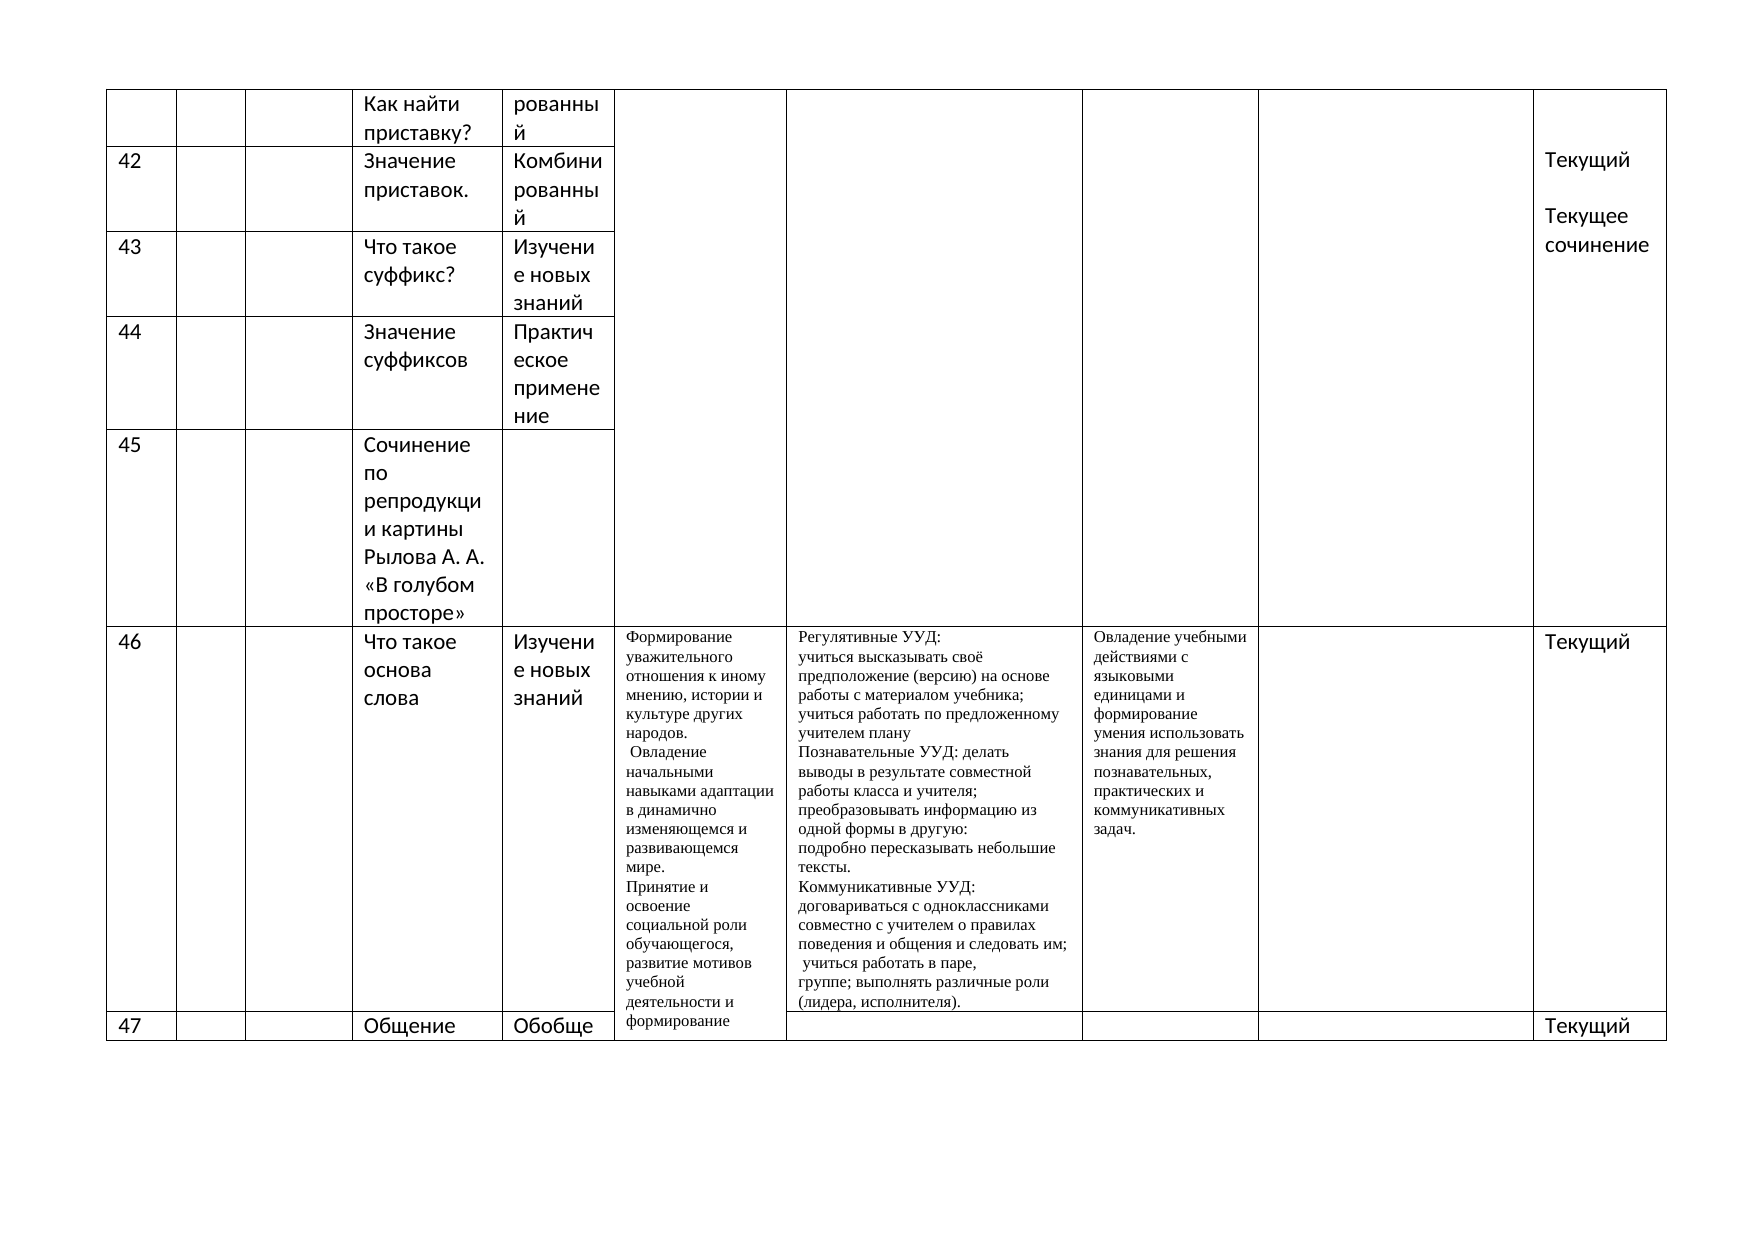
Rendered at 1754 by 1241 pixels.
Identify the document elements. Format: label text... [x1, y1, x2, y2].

table_cell 45 [107, 430, 176, 626]
table_cell [1259, 1012, 1533, 1039]
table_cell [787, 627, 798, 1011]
table_cell Регулятивные УУД: учиться высказывать своё предположение (версию) на основе работы с материалом учебника; учиться работать по предложенному учителем плану Познавательные УУД: делать выводы в результате совместной работы класса и учителя; преобразовывать информацию из одной формы в другую: подробно пересказывать небольшие тексты. Коммуникативные УУД: договариваться с одноклассниками совместно с учителем о правилах поведения и общения и следовать им; учиться работать в паре, группе; выполнять различные роли (лидера, исполнителя). [851, 627, 1082, 1011]
table_cell [177, 90, 245, 146]
table_cell Значение суффиксов [353, 317, 502, 429]
table_cell 47 [107, 1012, 176, 1039]
table_cell Изучение новых знаний [503, 627, 614, 1011]
table_cell Сочинение по репродукции картины Рылова А. А. «В голубом просторе» [353, 430, 502, 626]
table_cell [177, 430, 245, 626]
table_cell 46 [107, 627, 176, 1011]
table_cell 44 [107, 317, 176, 429]
table_cell [177, 232, 245, 316]
table_cell 43 [107, 232, 176, 316]
table_cell [246, 147, 352, 231]
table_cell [353, 1012, 502, 1039]
table_cell [1083, 1012, 1258, 1039]
table_cell [787, 1012, 1082, 1039]
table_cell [353, 90, 502, 146]
table_cell 42 [107, 147, 176, 231]
table_cell [177, 1012, 245, 1039]
table_cell Что такое основа слова [353, 627, 502, 1011]
table_cell Что такое суффикс? [353, 232, 502, 316]
table_cell [1259, 627, 1533, 1011]
table_cell Практическое применение [503, 317, 614, 429]
table_cell [246, 1012, 352, 1039]
table_cell [503, 430, 614, 626]
table_cell Значение приставок. [353, 147, 502, 231]
table_cell Формирование уважительного отношения к иному мнению, истории и культуре других народов. Овладение начальными навыками адаптации в динамично изменяющемся и развивающемся мире. Принятие и освоение социальной роли обучающегося, развитие мотивов учебной деятельности и формирование личностного смысла учения. [615, 627, 786, 1039]
table_cell [246, 627, 352, 1011]
table_cell [246, 430, 352, 626]
table_cell Изучение новых знаний [503, 232, 614, 316]
table_cell [177, 627, 245, 1011]
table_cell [1534, 1012, 1666, 1039]
table_cell Текущий [1534, 627, 1666, 1011]
table_cell [177, 317, 245, 429]
table_cell [246, 317, 352, 429]
table_cell Овладение учебными действиями с языковыми единицами и формирование умения использовать знания для решения познавательных, практических и коммуникативных задач. [1083, 627, 1258, 1011]
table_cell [503, 1012, 614, 1039]
table_cell Комбинированный [503, 90, 614, 146]
table_cell [246, 90, 352, 146]
table_cell 41 [107, 90, 176, 146]
table_cell [246, 232, 352, 316]
table_cell Комбинированный [503, 147, 614, 231]
table_cell [177, 147, 245, 231]
